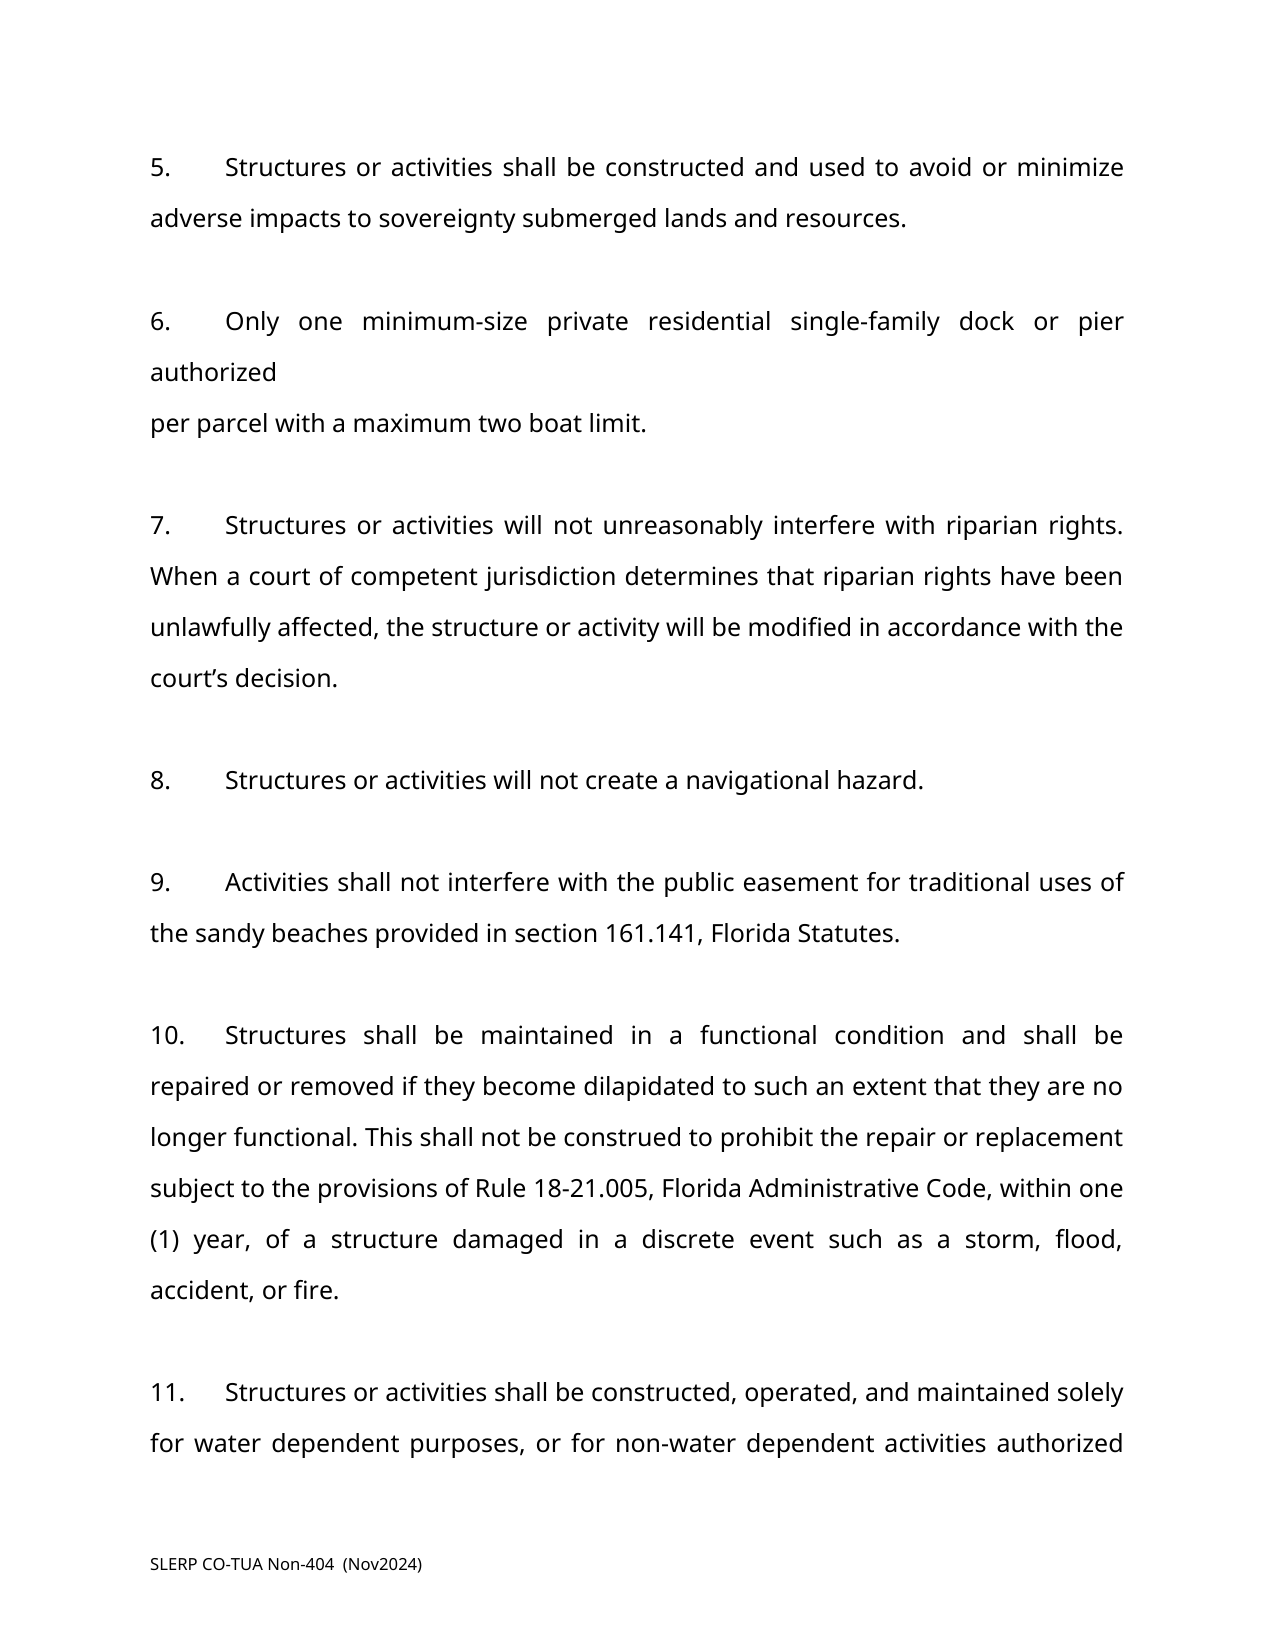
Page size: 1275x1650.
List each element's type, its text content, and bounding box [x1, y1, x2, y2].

list 6. Only one minimum-size private residential single-family dock or pier authorized [150, 303, 1125, 388]
list 8. Structures or activities will not create a navigational hazard. [150, 762, 1125, 797]
list 10. Structures shall be maintained in a functional condition and shall be repaired or removed if they become dilapidated to such an extent that they are no longer functional. This shall not be construed to prohibit the repair or replacement subject to the provisions of Rule 18-21.005, Florida Administrative Code, within one (1) year, of a structure damaged in a discrete event such as a storm, flood, accident, or fire. [150, 1018, 1125, 1307]
list 9. Activities shall not interfere with the public easement for traditional uses of the sandy beaches provided in section 161.141, Florida Statutes. [150, 864, 1125, 950]
list per parcel with a maximum two boat limit. [150, 405, 1125, 439]
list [150, 1375, 1125, 1460]
list 5. Structures or activities shall be constructed and used to avoid or minimize adverse impacts to sovereignty submerged lands and resources. [150, 150, 1125, 235]
list 7. Structures or activities will not unreasonably interfere with riparian rights. When a court of competent jurisdiction determines that riparian rights have been unlawfully affected, the structure or activity will be modified in accordance with the court’s decision. [150, 507, 1125, 694]
